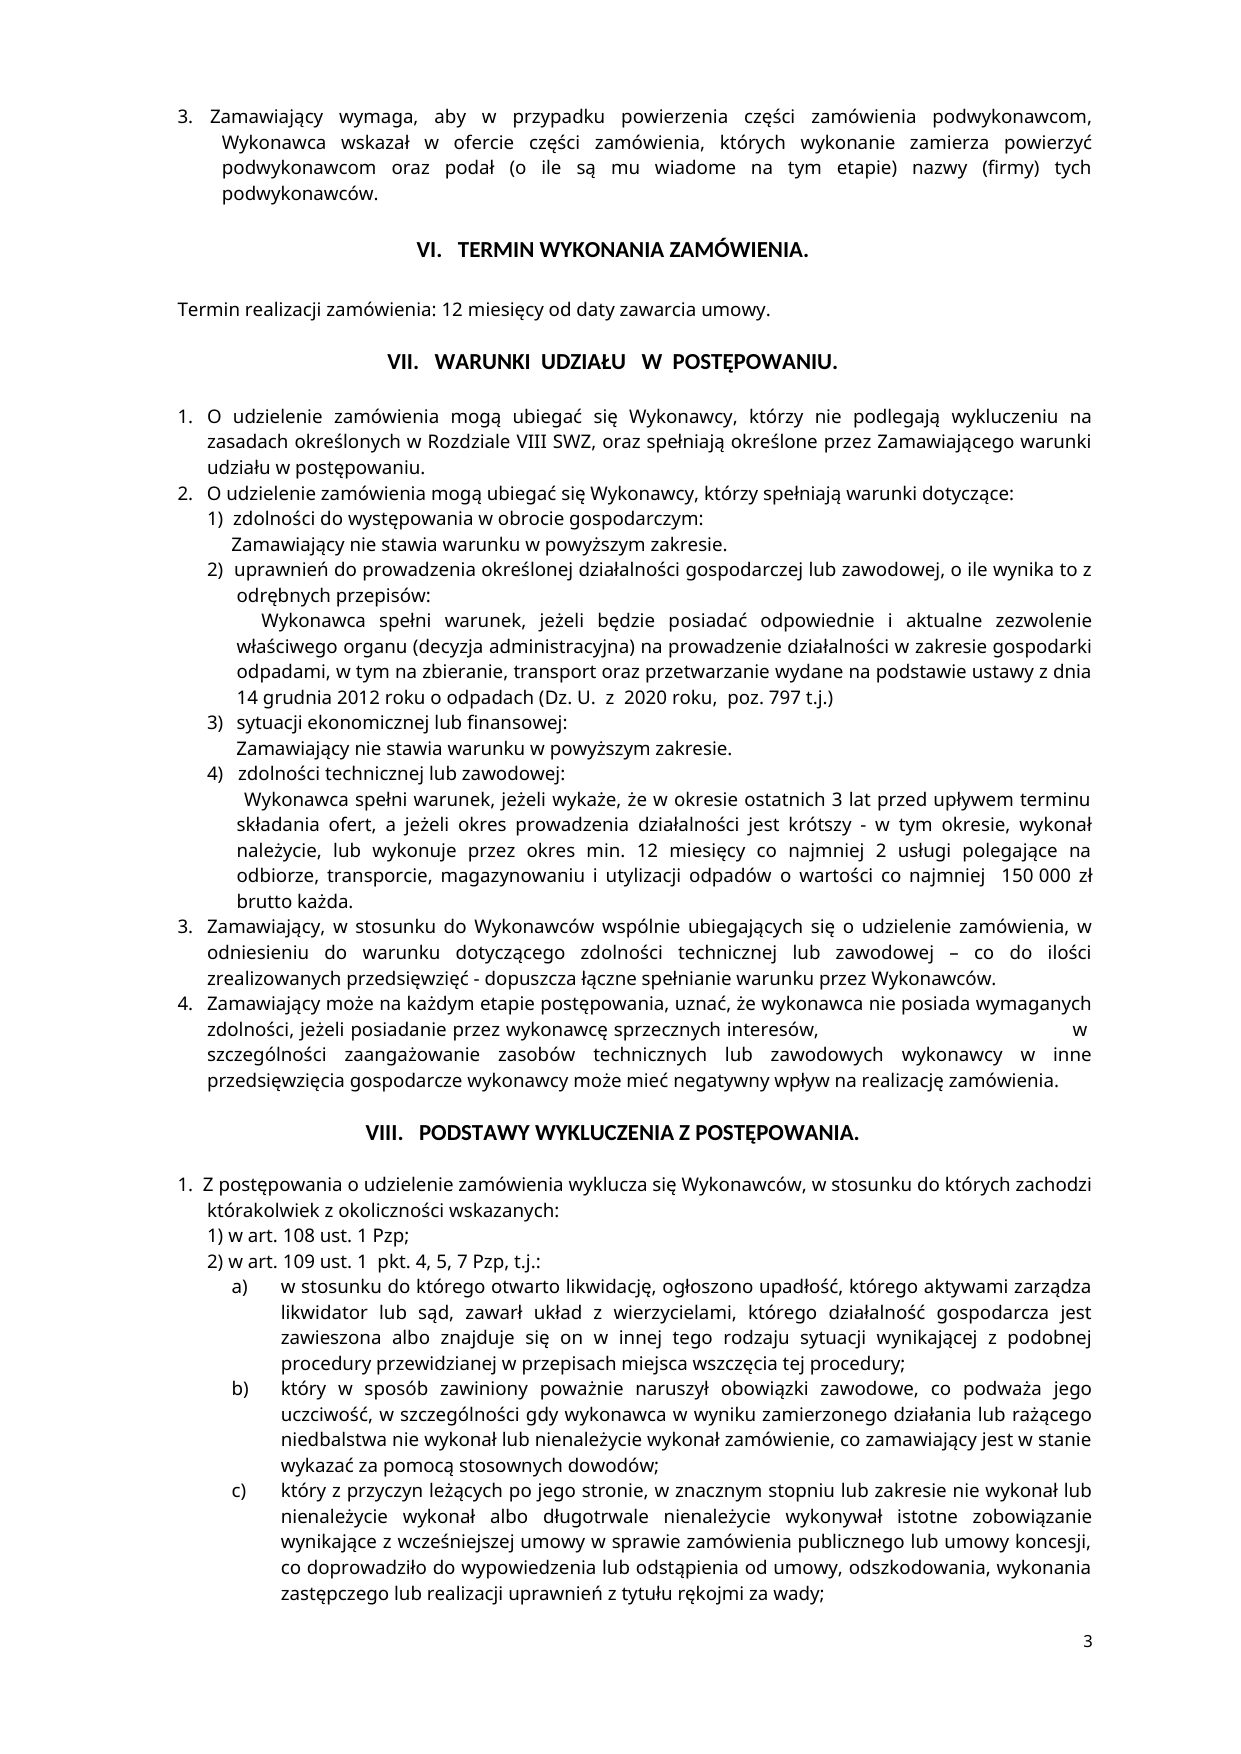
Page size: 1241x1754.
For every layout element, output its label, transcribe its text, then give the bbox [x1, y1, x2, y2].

list Zamawiający wymaga, aby w przypadku powierzenia części zamówienia podwykonawcom, Wykonawca wskazał w ofercie części zamówienia, których wykonanie zamierza powierzyć podwykonawcom oraz podał (o ile są mu wiadome na tym etapie) nazwy (firmy) tych podwykonawców. [177, 103, 1093, 206]
text a) w stosunku do którego otwarto likwidację, ogłoszono upadłość, którego aktywami zarządza likwidator lub sąd, zawarł układ z wierzycielami, którego działalność gospodarcza jest zawieszona albo znajduje się on w innej tego rodzaju sytuacji wynikającej z podobnej procedury przewidzianej w przepisach miejsca wszczęcia tej procedury; [222, 1273, 1093, 1376]
text VII. WARUNKI UDZIAŁU W POSTĘPOWANIU. [133, 347, 1093, 375]
text 1. O udzielenie zamówienia mogą ubiegać się Wykonawcy, którzy nie podlegają wykluczeniu na zasadach określonych w Rozdziale VIII SWZ, oraz spełniają określone przez Zamawiającego warunki udziału w postępowaniu. [177, 403, 1093, 480]
text 1. Z postępowania o udzielenie zamówienia wyklucza się Wykonawców, w stosunku do których zachodzi którakolwiek z okoliczności wskazanych: [177, 1171, 1093, 1222]
text c) który z przyczyn leżących po jego stronie, w znacznym stopniu lub zakresie nie wykonał lub nienależycie wykonał albo długotrwale nienależycie wykonywał istotne zobowiązanie wynikające z wcześniejszej umowy w sprawie zamówienia publicznego lub umowy koncesji, co doprowadziło do wypowiedzenia lub odstąpienia od umowy, odszkodowania, wykonania zastępczego lub realizacji uprawnień z tytułu rękojmi za wady; [222, 1478, 1093, 1605]
text Wykonawca spełni warunek, jeżeli będzie posiadać odpowiednie i aktualne zezwolenie właściwego organu (decyzja administracyjna) na prowadzenie działalności w zakresie gospodarki odpadami, w tym na zbieranie, transport oraz przetwarzanie wydane na podstawie ustawy z dnia 14 grudnia 2012 roku o odpadach (Dz. U. z 2020 roku, poz. 797 t.j.) [222, 607, 1093, 709]
text 2) uprawnień do prowadzenia określonej działalności gospodarczej lub zawodowej, o ile wynika to z odrębnych przepisów: [207, 556, 1093, 607]
text VIII. PODSTAWY WYKLUCZENIA Z POSTĘPOWANIA. [133, 1118, 1093, 1146]
text 1) zdolności do występowania w obrocie gospodarczym: [177, 505, 1093, 531]
text 4) zdolności technicznej lub zawodowej: [177, 761, 1093, 786]
text 3. Zamawiający, w stosunku do Wykonawców wspólnie ubiegających się o udzielenie zamówienia, w odniesieniu do warunku dotyczącego zdolności technicznej lub zawodowej – co do ilości zrealizowanych przedsięwzięć - dopuszcza łączne spełnianie warunku przez Wykonawców. [177, 914, 1093, 990]
text 2) w art. 109 ust. 1 pkt. 4, 5, 7 Pzp, t.j.: [207, 1248, 1093, 1273]
text b) który w sposób zawiniony poważnie naruszył obowiązki zawodowe, co podważa jego uczciwość, w szczególności gdy wykonawca w wyniku zamierzonego działania lub rażącego niedbalstwa nie wykonał lub nienależycie wykonał zamówienie, co zamawiający jest w stanie wykazać za pomocą stosownych dowodów; [222, 1376, 1093, 1478]
text 3) sytuacji ekonomicznej lub finansowej: [177, 709, 1093, 735]
text 2. O udzielenie zamówienia mogą ubiegać się Wykonawcy, którzy spełniają warunki dotyczące: [177, 480, 1093, 505]
text Wykonawca spełni warunek, jeżeli wykaże, że w okresie ostatnich 3 lat przed upływem terminu składania ofert, a jeżeli okres prowadzenia działalności jest krótszy - w tym okresie, wykonał należycie, lub wykonuje przez okres min. 12 miesięcy co najmniej 2 usługi polegające na odbiorze, transporcie, magazynowaniu i utylizacji odpadów o wartości co najmniej 150 000 zł brutto każda. [207, 786, 1093, 914]
text 1) w art. 108 ust. 1 Pzp; [207, 1222, 1093, 1248]
text Zamawiający nie stawia warunku w powyższym zakresie. [177, 735, 1093, 761]
list Termin realizacji zamówienia: 12 miesięcy od daty zawarcia umowy. [177, 296, 1093, 322]
text 4. Zamawiający może na każdym etapie postępowania, uznać, że wykonawca nie posiada wymaganych zdolności, jeżeli posiadanie przez wykonawcę sprzecznych interesów, w szczególności zaangażowanie zasobów technicznych lub zawodowych wykonawcy w inne przedsięwzięcia gospodarcze wykonawcy może mieć negatywny wpływ na realizację zamówienia. [177, 990, 1093, 1092]
text Zamawiający nie stawia warunku w powyższym zakresie. [207, 531, 1093, 556]
text VI. TERMIN WYKONANIA ZAMÓWIENIA. [133, 235, 1093, 263]
